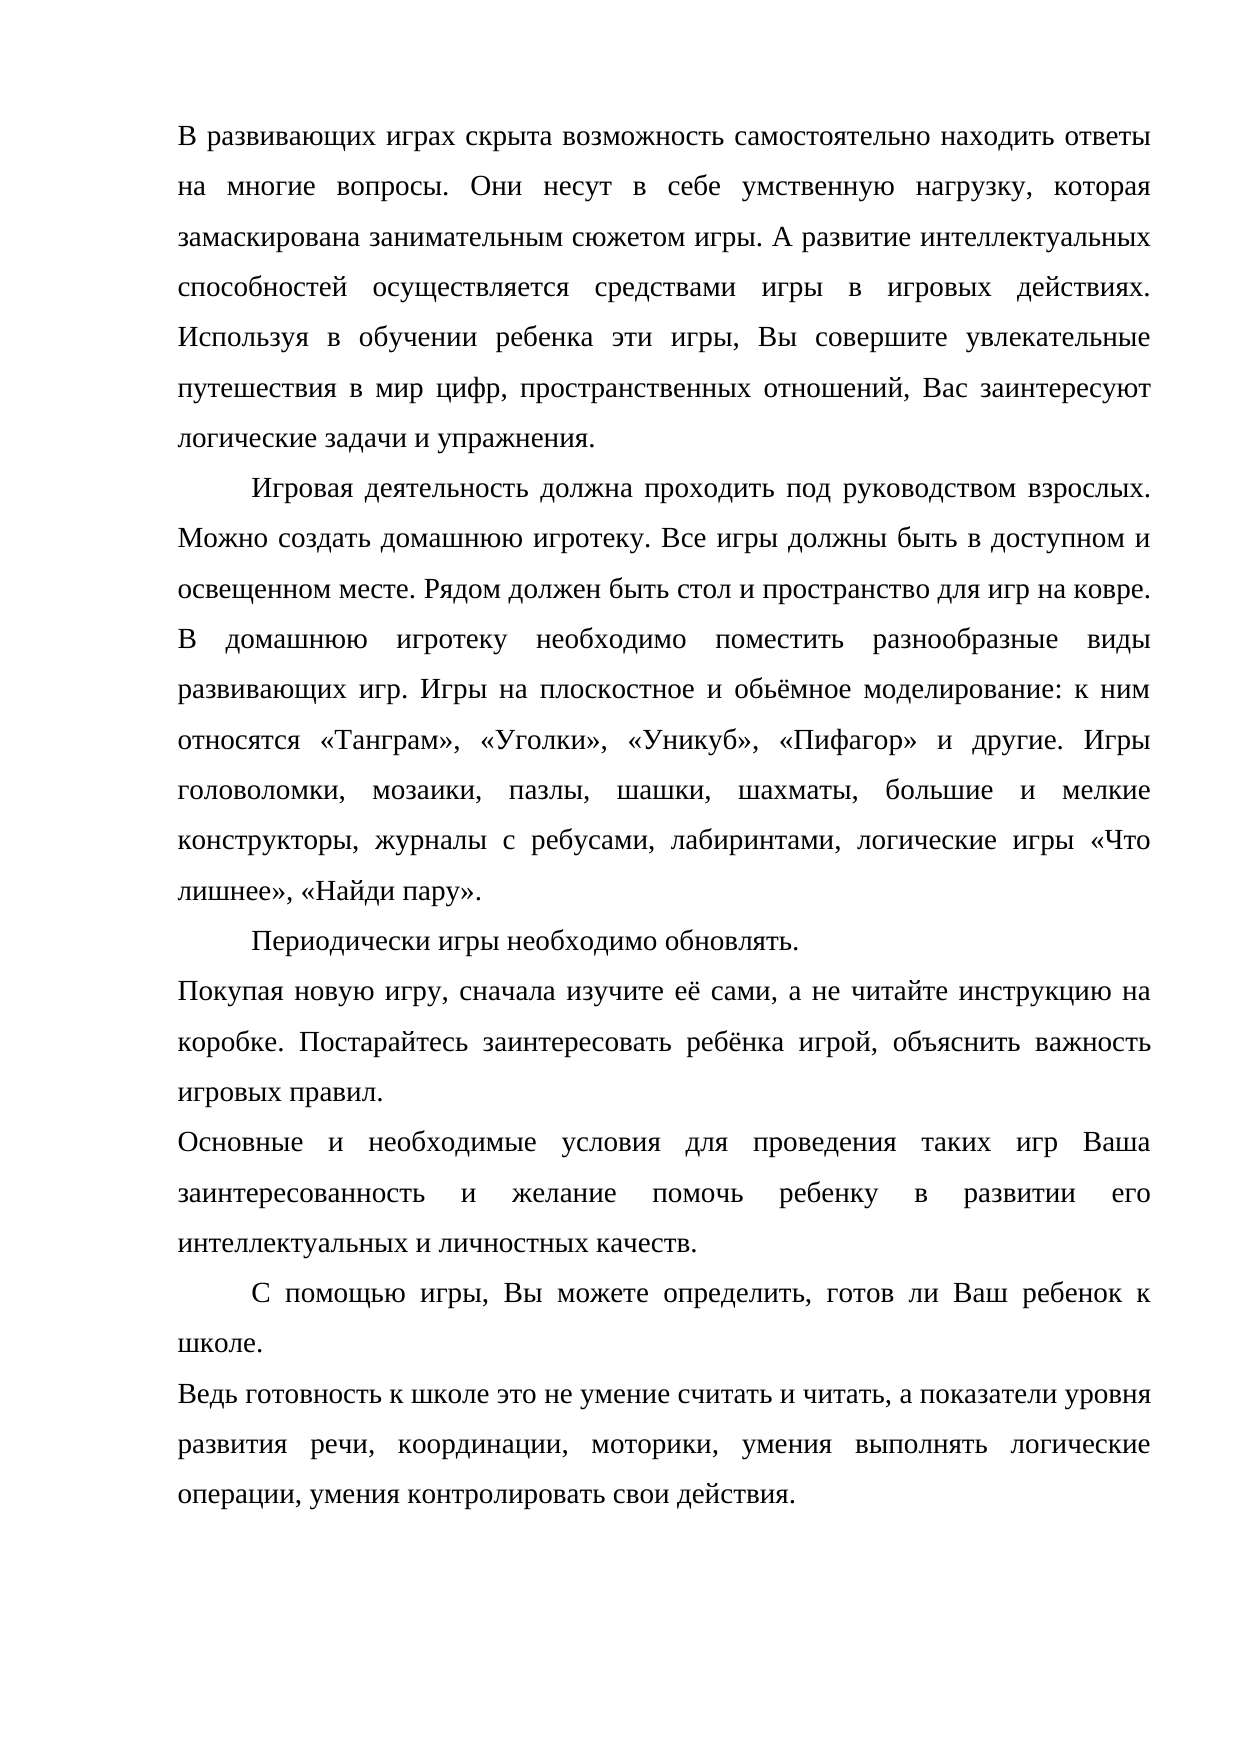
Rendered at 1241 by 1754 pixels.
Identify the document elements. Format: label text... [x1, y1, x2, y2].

text В развивающих играх скрыта возможность самостоятельно находить ответы на многие вопросы. Они несут в себе умственную нагрузку, которая замаскирована занимательным сюжетом игры. А развитие интеллектуальных способностей осуществляется средствами игры в игровых действиях. Используя в обучении ребенка эти игры, Вы совершите увлекательные путешествия в мир цифр, пространственных отношений, Вас заинтересуют логические задачи и упражнения. [177, 118, 1152, 453]
text Основные и необходимые условия для проведения таких игр Ваша заинтересованность и желание помочь ребенку в развитии его интеллектуальных и личностных качеств. [177, 1124, 1152, 1258]
text Ведь готовность к школе это не умение считать и читать, а показатели уровня развития речи, координации, моторики, умения выполнять логические операции, умения контролировать свои действия. [177, 1376, 1152, 1510]
text Периодически игры необходимо обновлять. [177, 923, 1152, 957]
text С помощью игры, Вы можете определить, готов ли Ваш ребенок к школе. [177, 1275, 1152, 1359]
text Покупая новую игру, сначала изучите её сами, а не читайте инструкцию на коробке. Постарайтесь заинтересовать ребёнка игрой, объяснить важность игровых правил. [177, 973, 1152, 1108]
text Игровая деятельность должна проходить под руководством взрослых. Можно создать домашнюю игротеку. Все игры должны быть в доступном и освещенном месте. Рядом должен быть стол и пространство для игр на ковре. В домашнюю игротеку необходимо поместить разнообразные виды развивающих игр. Игры на плоскостное и обьёмное моделирование: к ним относятся «Танграм», «Уголки», «Уникуб», «Пифагор» и другие. Игры головоломки, мозаики, пазлы, шашки, шахматы, большие и мелкие конструкторы, журналы с ребусами, лабиринтами, логические игры «Что лишнее», «Найди пару». [177, 470, 1152, 906]
